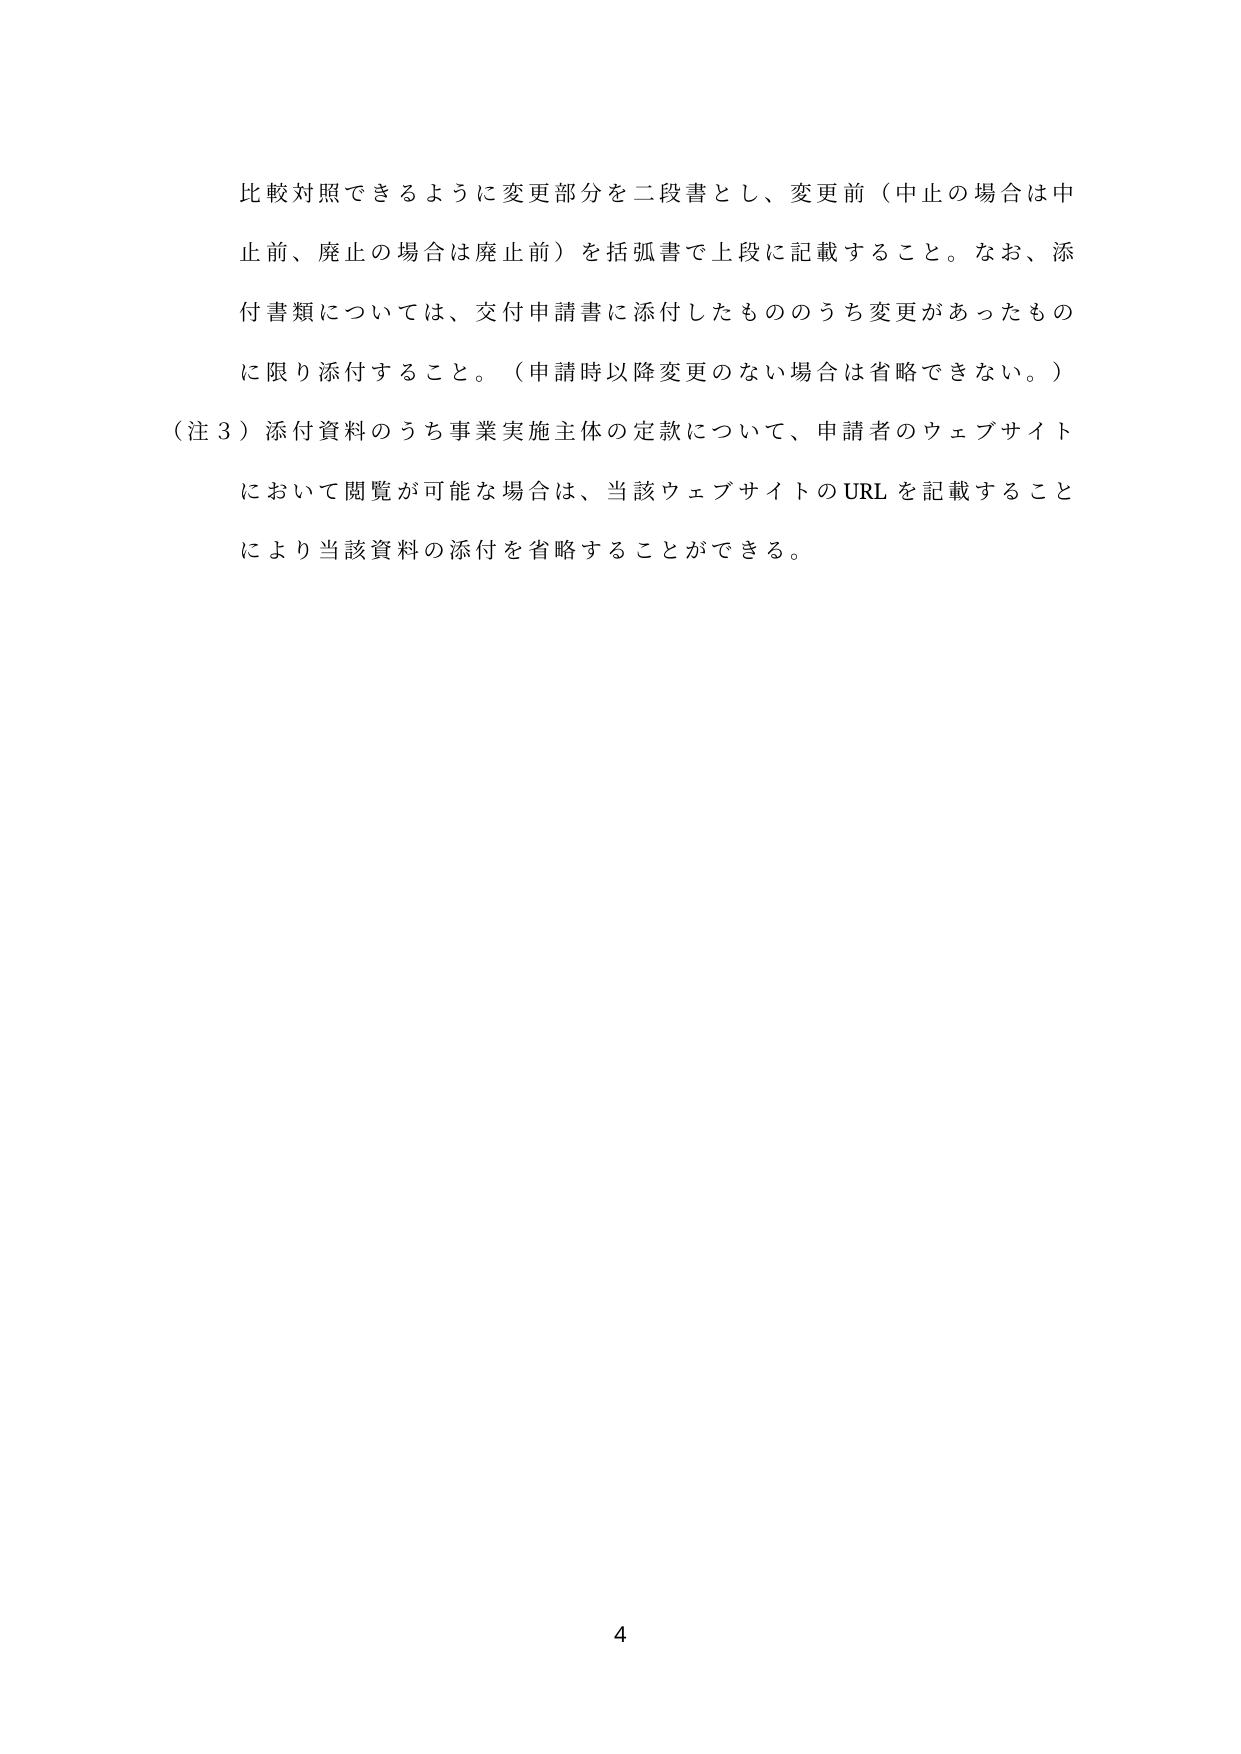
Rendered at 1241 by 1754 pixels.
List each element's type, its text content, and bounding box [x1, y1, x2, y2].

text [161, 162, 1079, 400]
text （注３）添付資料のうち事業実施主体の定款について、申請者のウェブサイトにおいて閲覧が可能な場合は、当該ウェブサイトのURLを記載することにより当該資料の添付を省略することができる。 [161, 400, 1079, 579]
